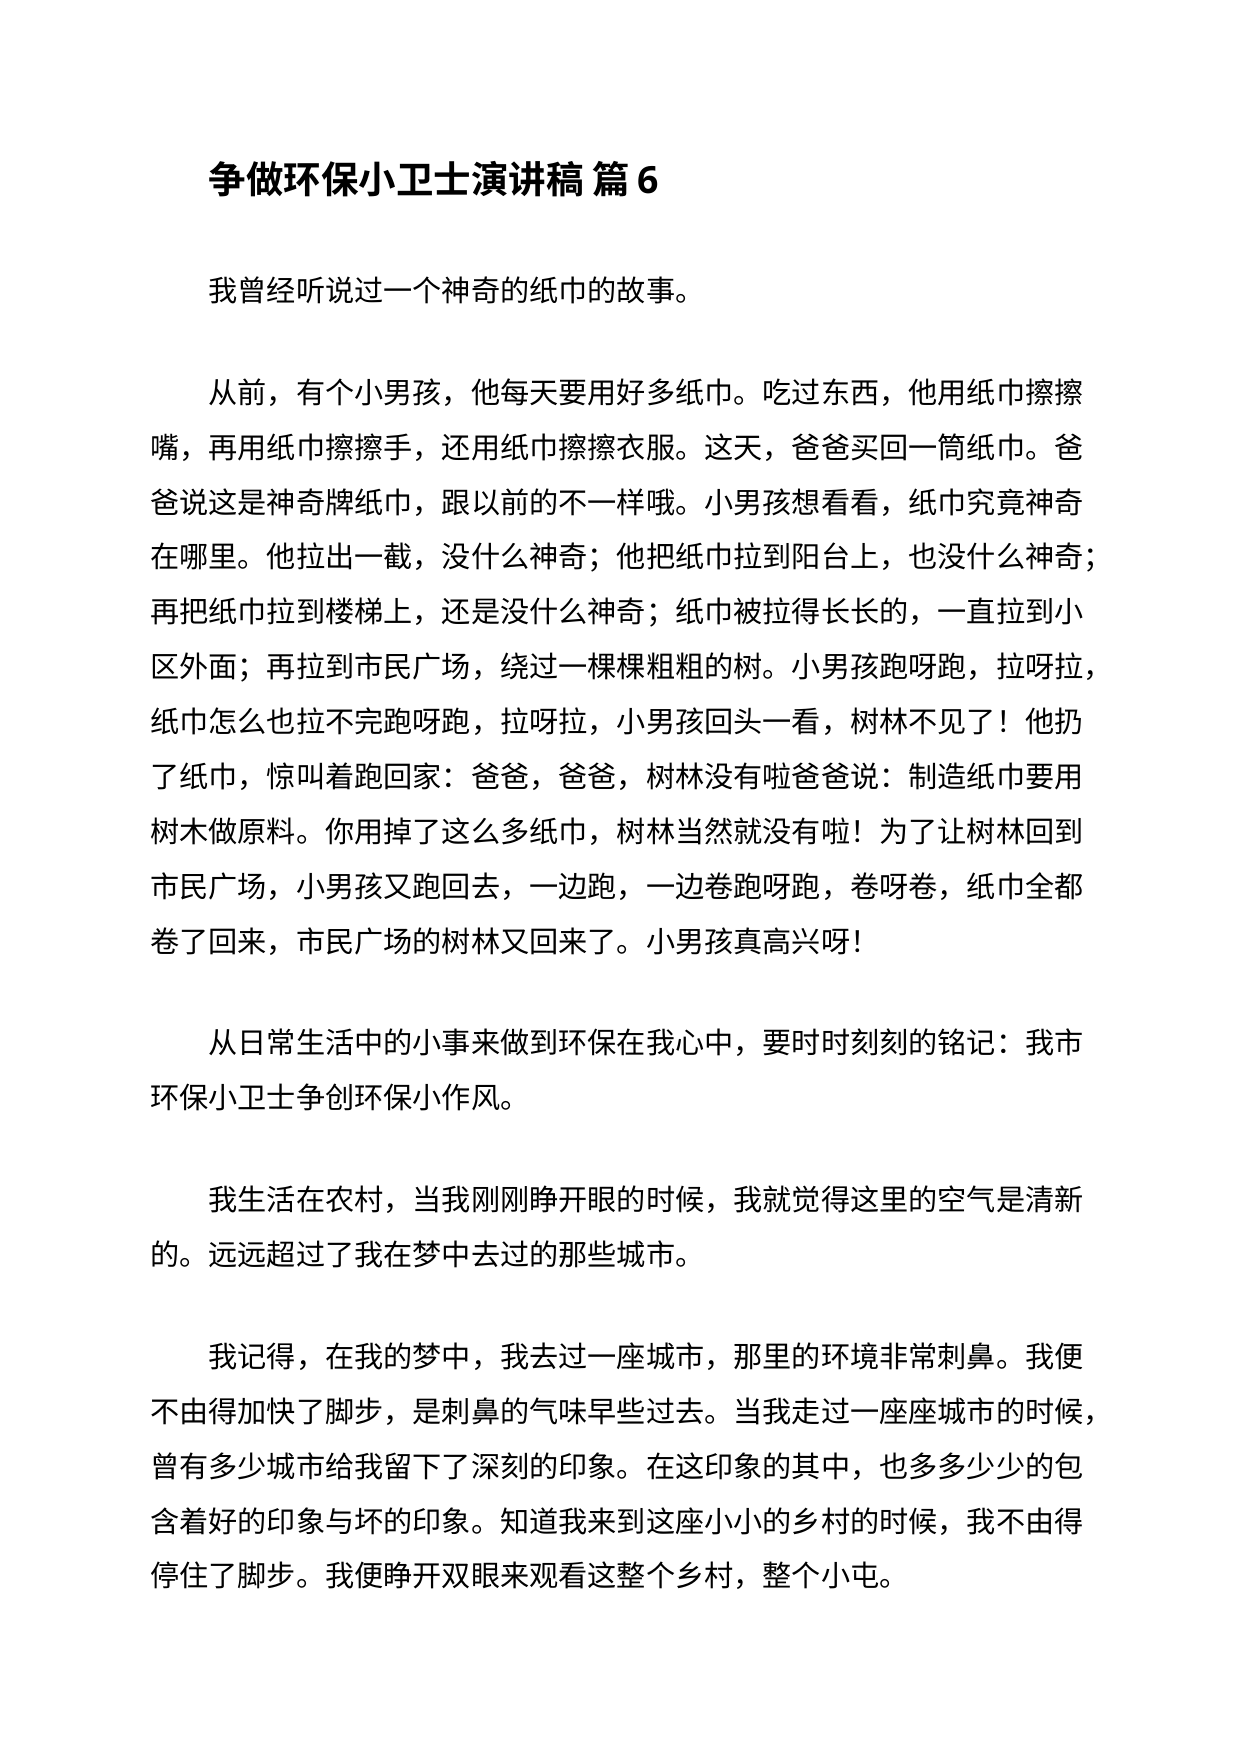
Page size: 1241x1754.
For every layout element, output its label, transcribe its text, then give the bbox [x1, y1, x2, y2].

text 从前，有个小男孩，他每天要用好多纸巾。吃过东西，他用纸巾擦擦嘴，再用纸巾擦擦手，还用纸巾擦擦衣服。这天，爸爸买回一筒纸巾。爸爸说这是神奇牌纸巾，跟以前的不一样哦。小男孩想看看，纸巾究竟神奇在哪里。他拉出一截，没什么神奇；他把纸巾拉到阳台上，也没什么神奇；再把纸巾拉到楼梯上，还是没什么神奇；纸巾被拉得长长的，一直拉到小区外面；再拉到市民广场，绕过一棵棵粗粗的树。小男孩跑呀跑，拉呀拉，纸巾怎么也拉不完跑呀跑，拉呀拉，小男孩回头一看，树林不见了！他扔了纸巾，惊叫着跑回家：爸爸，爸爸，树林没有啦爸爸说：制造纸巾要用树木做原料。你用掉了这么多纸巾，树林当然就没有啦！为了让树林回到市民广场，小男孩又跑回去，一边跑，一边卷跑呀跑，卷呀卷，纸巾全都卷了回来，市民广场的树林又回来了。小男孩真高兴呀！ [150, 369, 1090, 961]
text 我曾经听说过一个神奇的纸巾的故事。 [150, 268, 1090, 310]
text 我记得，在我的梦中，我去过一座城市，那里的环境非常刺鼻。我便不由得加快了脚步，是刺鼻的气味早些过去。当我走过一座座城市的时候，曾有多少城市给我留下了深刻的印象。在这印象的其中，也多多少少的包含着好的印象与坏的印象。知道我来到这座小小的乡村的时候，我不由得停住了脚步。我便睁开双眼来观看这整个乡村，整个小屯。 [150, 1333, 1090, 1595]
text 从日常生活中的小事来做到环保在我心中，要时时刻刻的铭记：我市环保小卫士争创环保小作风。 [150, 1020, 1090, 1117]
text 争做环保小卫士演讲稿 篇6 [150, 150, 1090, 204]
text 我生活在农村，当我刚刚睁开眼的时候，我就觉得这里的空气是清新的。远远超过了我在梦中去过的那些城市。 [150, 1177, 1090, 1274]
